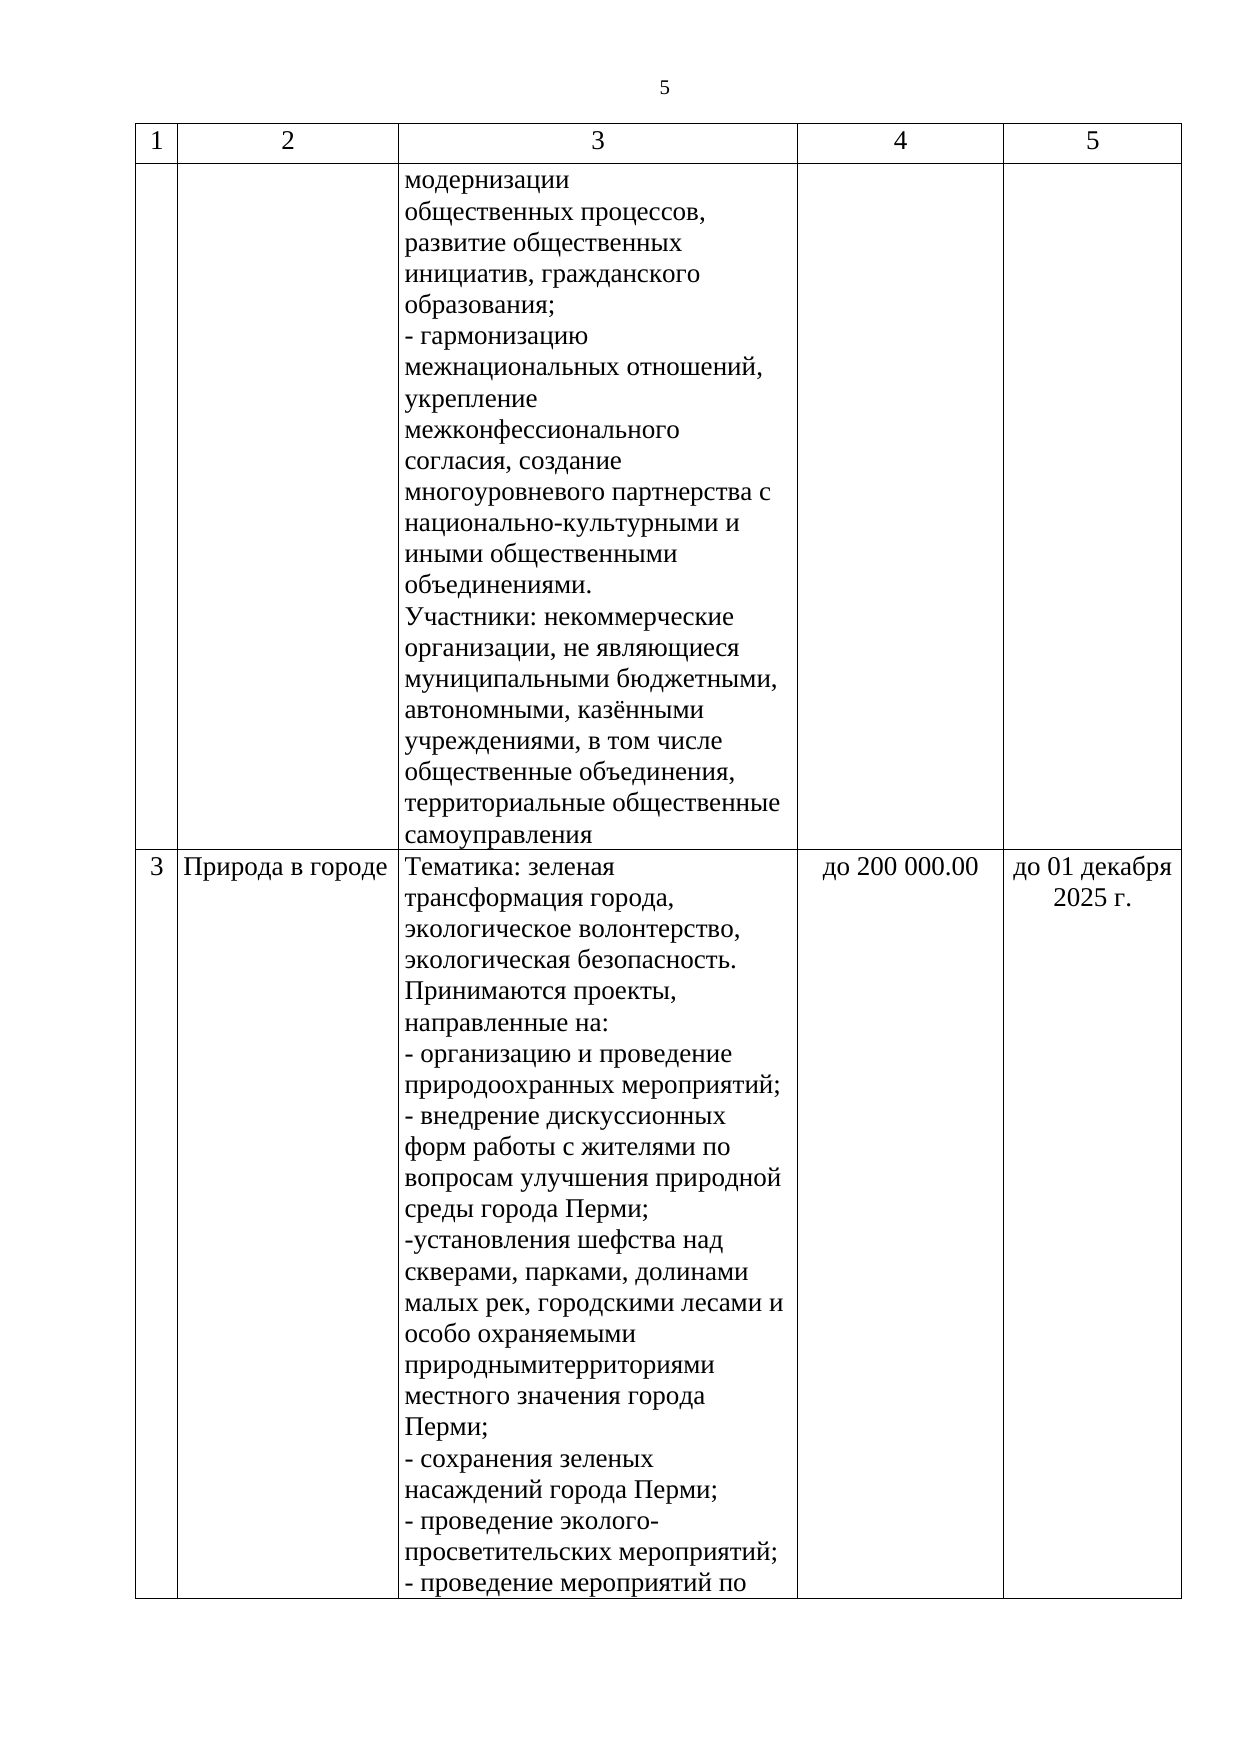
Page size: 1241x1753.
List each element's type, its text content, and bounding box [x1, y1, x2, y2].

table_cell 2 [178, 124, 398, 163]
table_cell 3 [399, 124, 797, 163]
table_cell 4 [798, 124, 1003, 163]
table_cell Тематика: зеленая трансформация города, экологическое волонтерство, экологическая безопасность. Принимаются проекты, направленные на: - организацию и проведение природоохранных мероприятий; - внедрение дискуссионных форм работы с жителями по вопросам улучшения природной среды города Перми; -установления шефства над скверами, парками, долинами малых рек, городскими лесами и особо охраняемыми природнымитерриториями местного значения города Перми; - сохранения зеленых насаждений города Перми; - проведение эколого-просветительских мероприятий; - проведение мероприятий по [399, 850, 797, 1597]
table_cell до 200 000.00 [798, 850, 1003, 1597]
table_cell 3 [136, 850, 177, 1597]
table_cell модернизации общественных процессов, развитие общественных инициатив, гражданского образования; - гармонизацию межнациональных отношений, укрепление межконфессионального согласия, создание многоуровневого партнерства с национально-культурными и иными общественными объединениями. Участники: некоммерческие организации, не являющиеся муниципальными бюджетными, автономными, казёнными учреждениями, в том числе общественные объединения, территориальные общественные самоуправления [399, 164, 797, 849]
table_cell [178, 164, 398, 849]
table_cell [798, 164, 1003, 849]
table_cell [1004, 164, 1181, 849]
table_cell до 01 декабря 2025 г. [1004, 850, 1181, 1597]
table_cell Природа в городе [178, 850, 398, 1597]
table_cell 1 [136, 124, 177, 163]
table_cell 5 [1004, 124, 1181, 163]
table_cell [136, 164, 177, 849]
